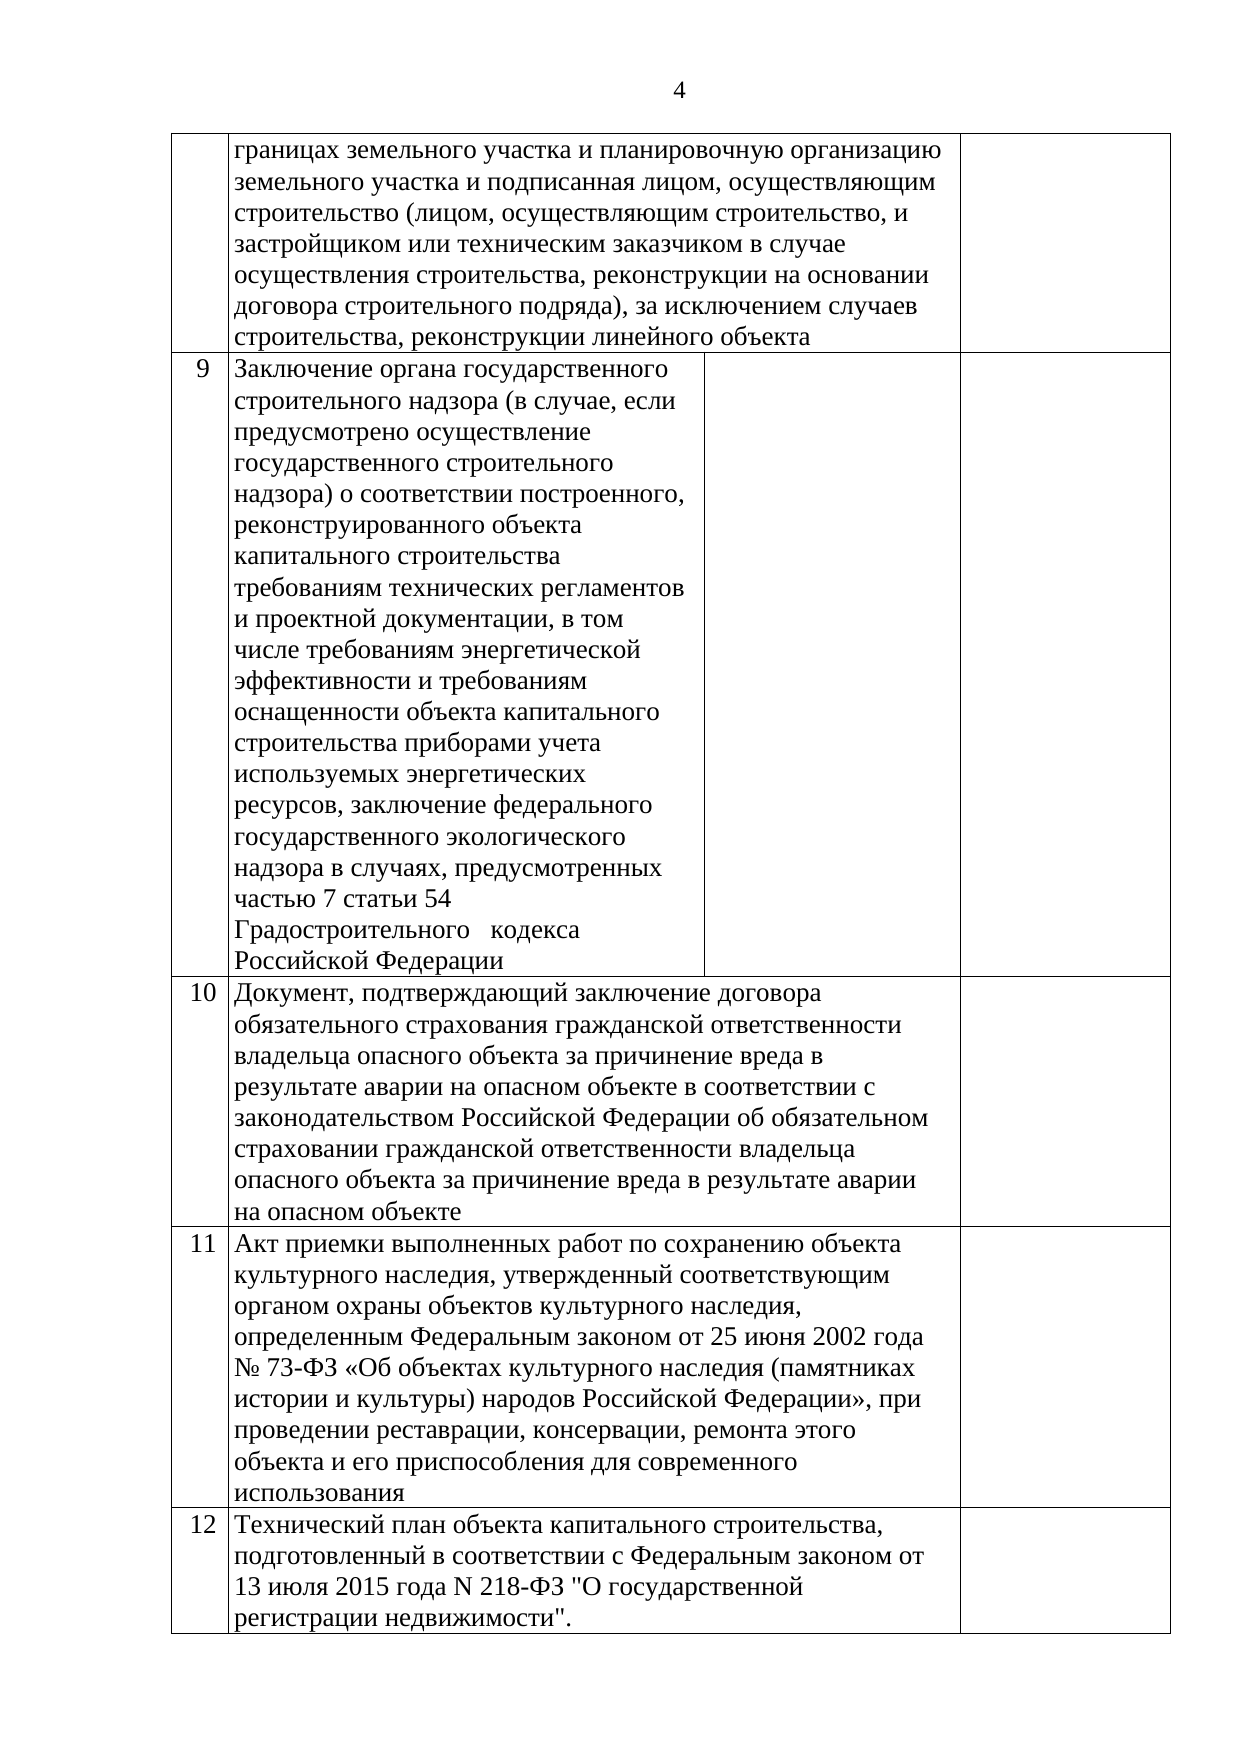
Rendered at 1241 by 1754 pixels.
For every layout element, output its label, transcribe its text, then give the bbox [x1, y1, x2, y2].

table_cell Заключение органа государственного строительного надзора (в случае, если предусмотрено осуществление государственного строительного надзора) о соответствии построенного, реконструированного объекта капитального строительства требованиям технических регламентов и проектной документации, в том числе требованиям энергетической эффективности и требованиям оснащенности объекта капитального строительства приборами учета используемых энергетических ресурсов, заключение федерального государственного экологического надзора в случаях, предусмотренных частью 7 статьи 54 Градостроительного кодекса Российской Федерации [229, 353, 704, 976]
table_cell 9 [172, 353, 228, 976]
table_cell [705, 353, 960, 976]
table_cell [961, 977, 1170, 1226]
table_cell [961, 353, 1170, 976]
table_cell Акт приемки выполненных работ по сохранению объекта культурного наследия, утвержденный соответствующим органом охраны объектов культурного наследия, определенным Федеральным законом от 25 июня 2002 года № 73-ФЗ «Об объектах культурного наследия (памятниках истории и культуры) народов Российской Федерации», при проведении реставрации, консервации, ремонта этого объекта и его приспособления для современного использования [229, 1227, 960, 1507]
table_cell [961, 134, 1170, 352]
table_cell Технический план объекта капитального строительства, подготовленный в соответствии с Федеральным законом от 13 июля 2015 года N 218-ФЗ "О государственной регистрации недвижимости". [229, 1508, 960, 1633]
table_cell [229, 134, 960, 352]
table_cell Документ, подтверждающий заключение договора обязательного страхования гражданской ответственности владельца опасного объекта за причинение вреда в результате аварии на опасном объекте в соответствии с законодательством Российской Федерации об обязательном страховании гражданской ответственности владельца опасного объекта за причинение вреда в результате аварии на опасном объекте [229, 977, 960, 1226]
table_cell 11 [172, 1227, 228, 1507]
table_cell 12 [172, 1508, 228, 1633]
table_cell 10 [172, 977, 228, 1226]
table_cell [961, 1508, 1170, 1633]
table_cell 8 [172, 134, 228, 352]
table_cell [961, 1227, 1170, 1507]
